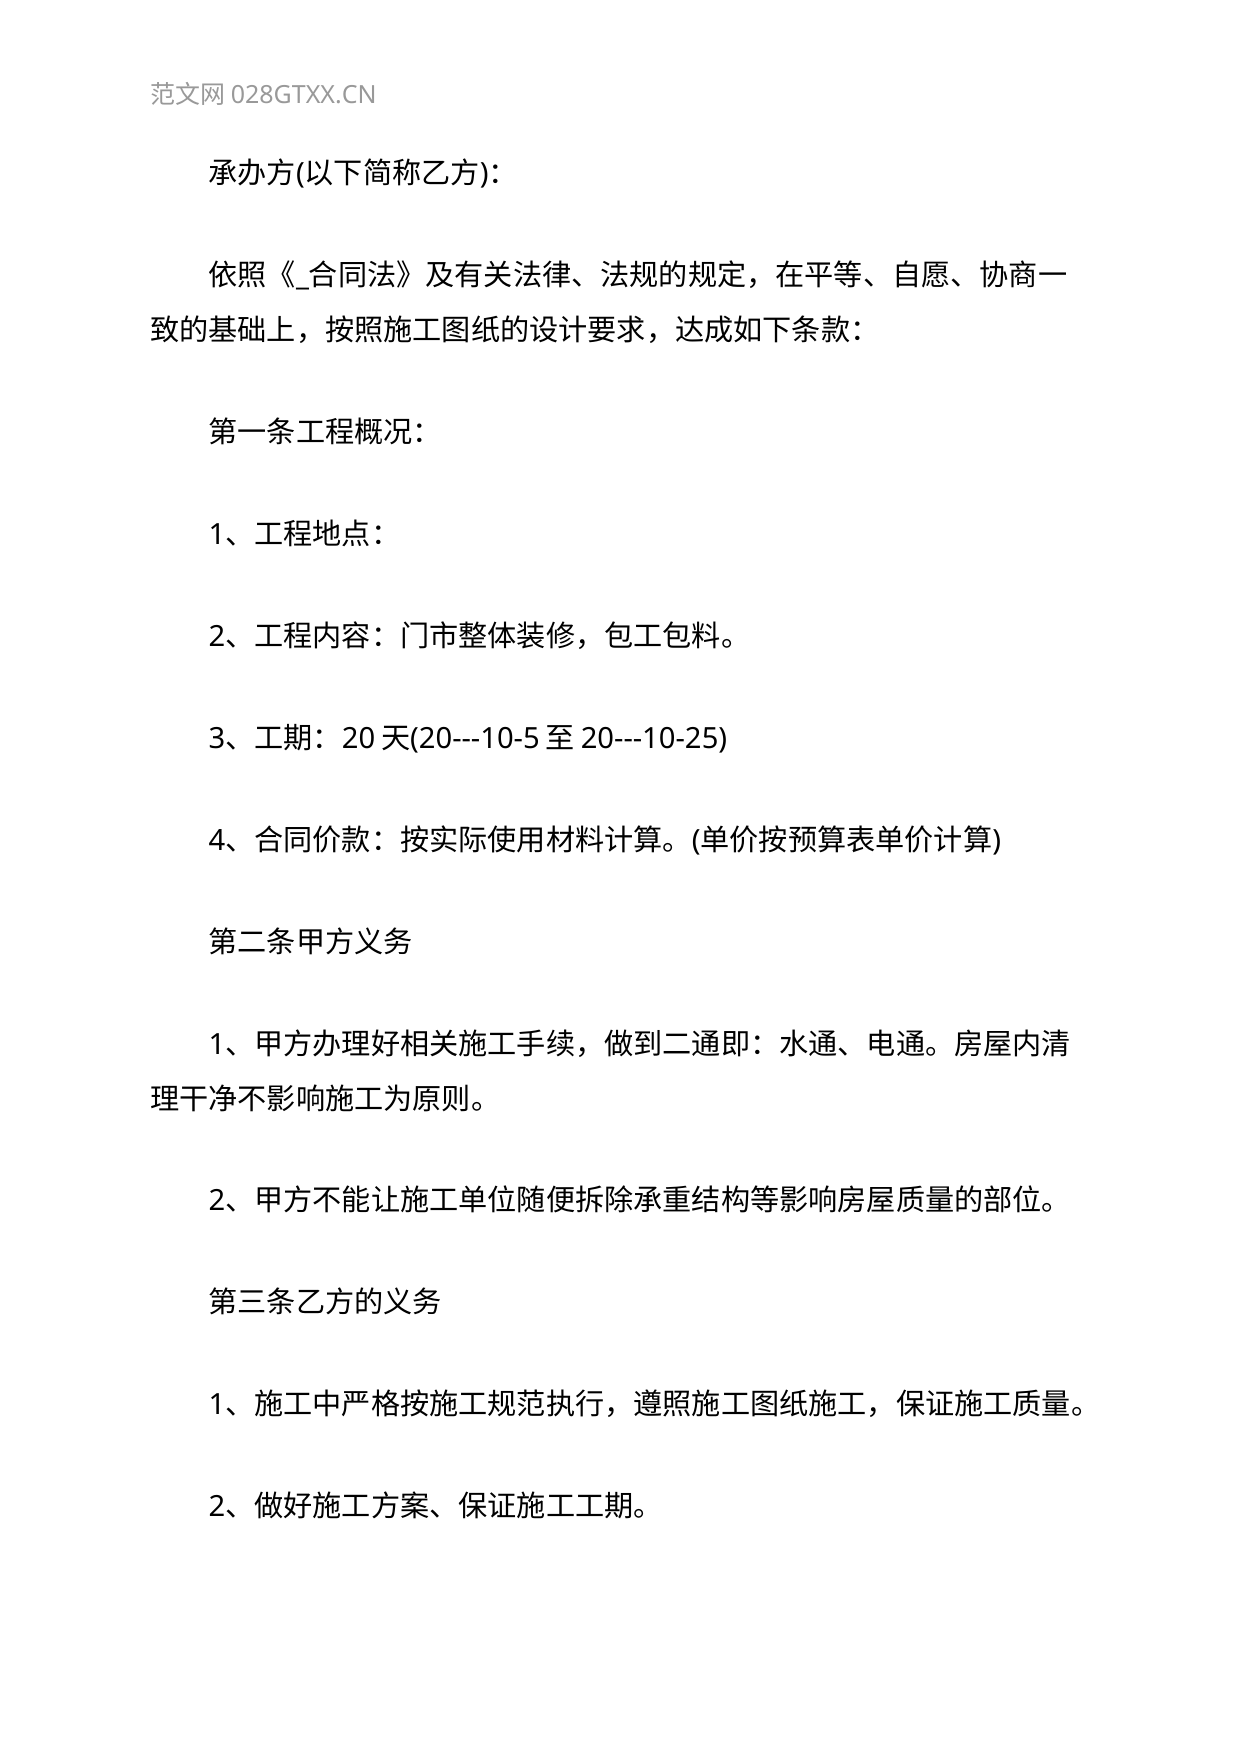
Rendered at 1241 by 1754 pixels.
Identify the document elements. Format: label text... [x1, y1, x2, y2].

text 2、甲方不能让施工单位随便拆除承重结构等影响房屋质量的部位。 [150, 1177, 1090, 1219]
text 1、施工中严格按施工规范执行，遵照施工图纸施工，保证施工质量。 [150, 1381, 1090, 1423]
text 承办方(以下简称乙方)： [150, 150, 1090, 192]
text 第三条乙方的义务 [150, 1279, 1090, 1321]
text 2、工程内容：门市整体装修，包工包料。 [150, 612, 1090, 655]
text 4、合同价款：按实际使用材料计算。(单价按预算表单价计算) [150, 816, 1090, 859]
text 1、工程地点： [150, 511, 1090, 553]
text 第一条工程概况： [150, 409, 1090, 451]
text 3、工期：20天(20---10-5至20---10-25) [150, 714, 1090, 757]
text 1、甲方办理好相关施工手续，做到二通即：水通、电通。房屋内清理干净不影响施工为原则。 [150, 1020, 1090, 1117]
text 依照《_合同法》及有关法律、法规的规定，在平等、自愿、协商一致的基础上，按照施工图纸的设计要求，达成如下条款： [150, 252, 1090, 349]
text 2、做好施工方案、保证施工工期。 [150, 1483, 1090, 1525]
text 第二条甲方义务 [150, 918, 1090, 961]
